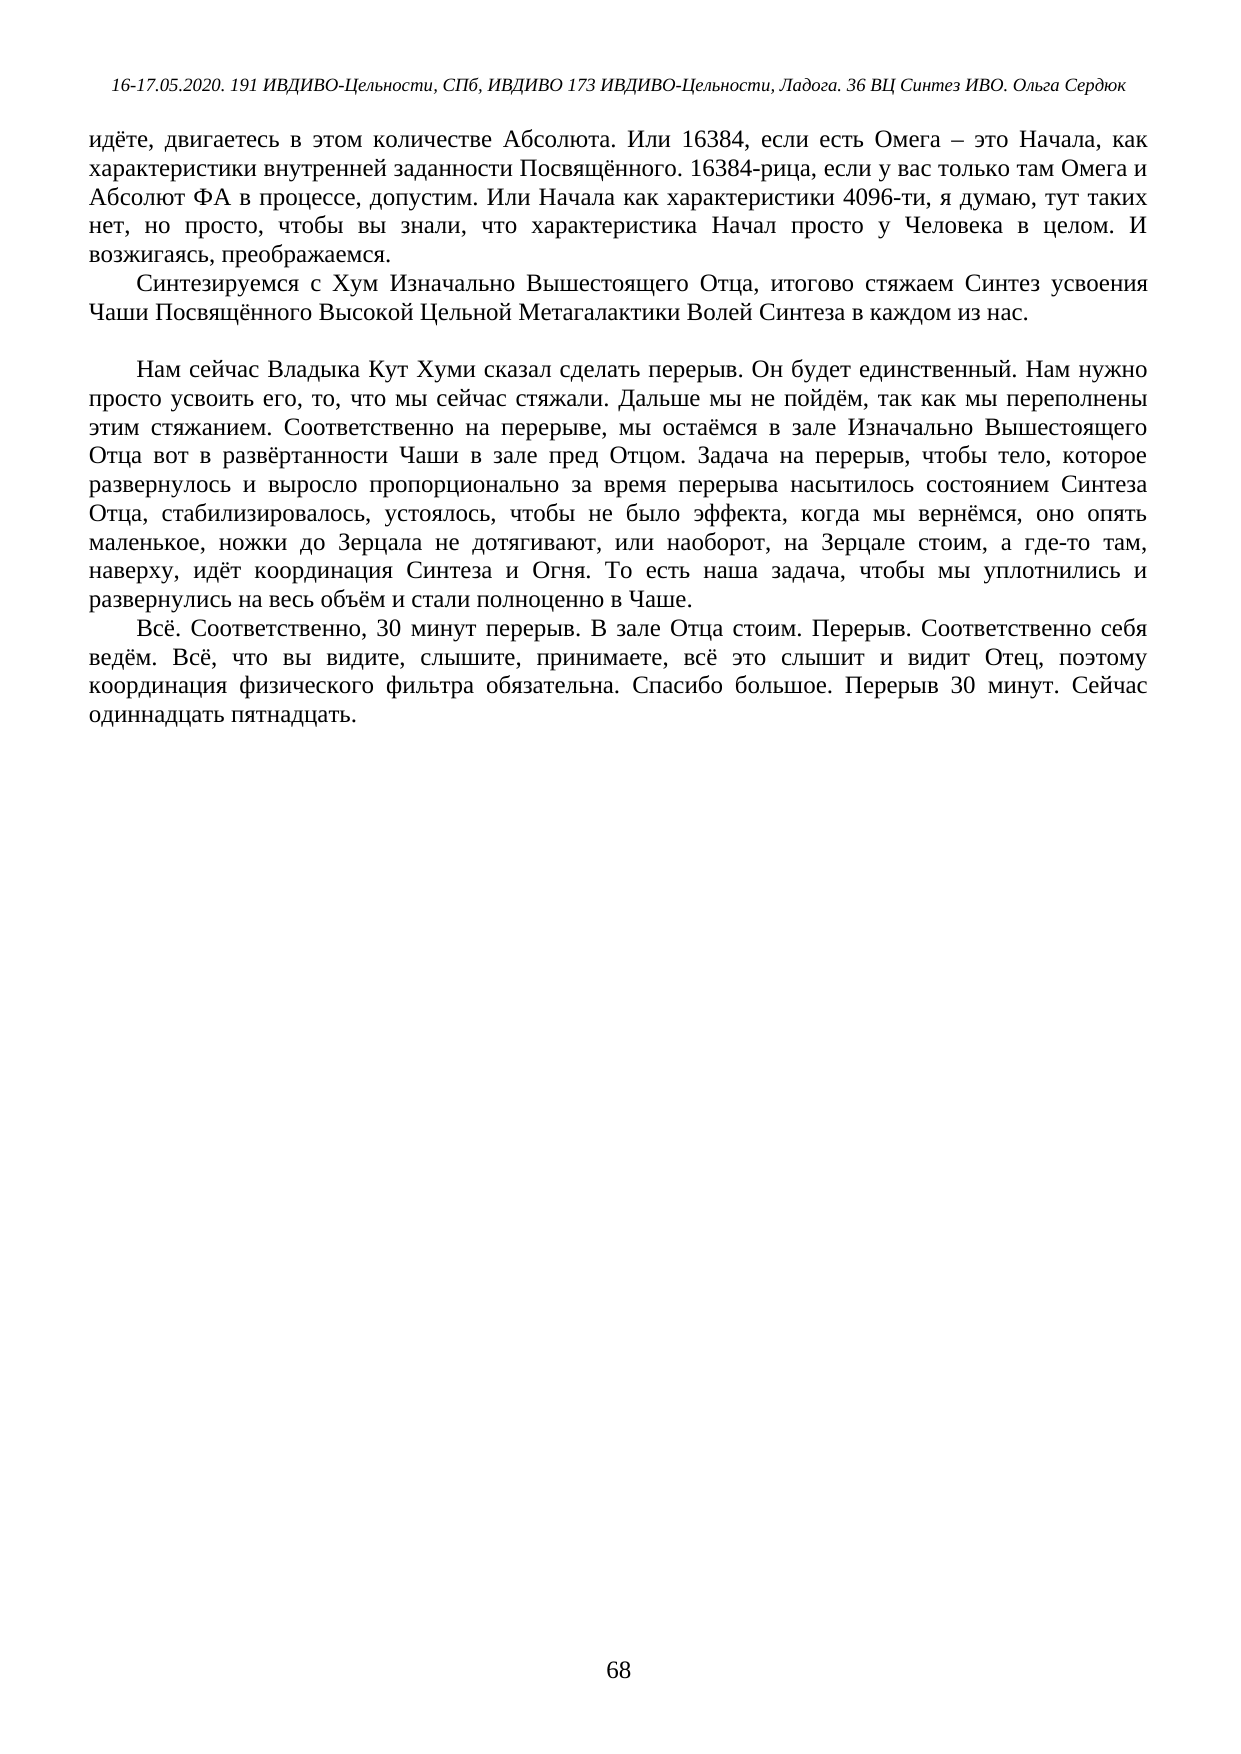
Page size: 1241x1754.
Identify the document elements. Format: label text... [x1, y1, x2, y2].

text Всё. Соответственно, 30 минут перерыв. В зале Отца стоим. Перерыв. Соответственно себя ведём. Всё, что вы видите, слышите, принимаете, всё это слышит и видит Отец, поэтому координация физического фильтра обязательна. Спасибо большое. Перерыв 30 минут. Сейчас одиннадцать пятнадцать. [89, 613, 1149, 728]
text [89, 124, 1149, 268]
text Нам сейчас Владыка Кут Хуми сказал сделать перерыв. Он будет единственный. Нам нужно просто усвоить его, то, что мы сейчас стяжали. Дальше мы не пойдём, так как мы переполнены этим стяжанием. Соответственно на перерыве, мы остаёмся в зале Изначально Вышестоящего Отца вот в развёртанности Чаши в зале пред Отцом. Задача на перерыв, чтобы тело, которое развернулось и выросло пропорционально за время перерыва насытилось состоянием Синтеза Отца, стабилизировалось, устоялось, чтобы не было эффекта, когда мы вернёмся, оно опять маленькое, ножки до Зерцала не дотягивают, или наоборот, на Зерцале стоим, а где-то там, наверху, идёт координация Синтеза и Огня. То есть наша задача, чтобы мы уплотнились и развернулись на весь объём и стали полноценно в Чаше. [89, 354, 1149, 613]
text Синтезируемся с Хум Изначально Вышестоящего Отца, итогово стяжаем Синтез усвоения Чаши Посвящённого Высокой Цельной Метагалактики Волей Синтеза в каждом из нас. [89, 268, 1149, 325]
